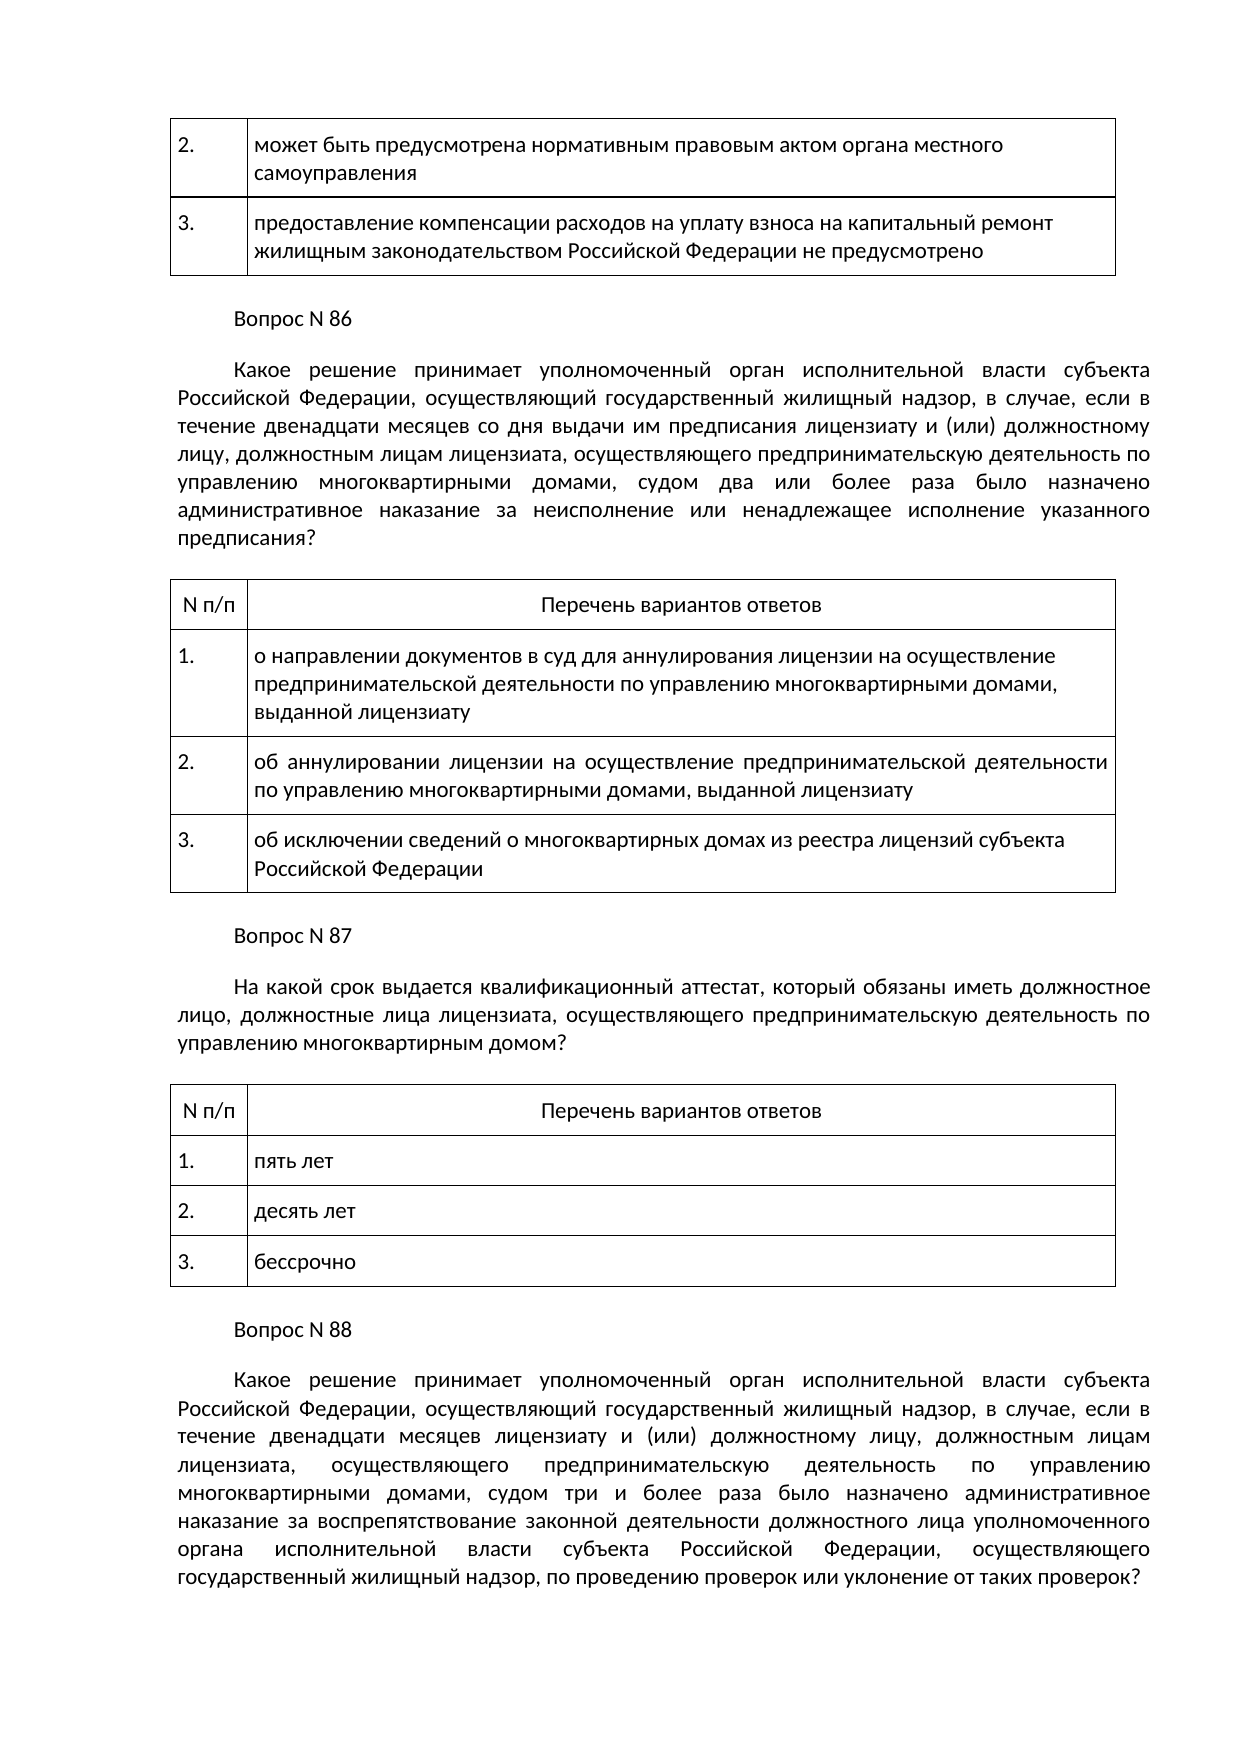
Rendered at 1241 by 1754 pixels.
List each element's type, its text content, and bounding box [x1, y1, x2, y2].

table_header Перечень вариантов ответов [248, 580, 1115, 629]
text Какое решение принимает уполномоченный орган исполнительной власти субъекта Российской Федерации, осуществляющий государственный жилищный надзор, в случае, если в течение двенадцати месяцев лицензиату и (или) должностному лицу, должностным лицам лицензиата, осуществляющего предпринимательскую деятельность по управлению многоквартирными домами, судом три и более раза было назначено административное наказание за воспрепятствование законной деятельности должностного лица уполномоченного органа исполнительной власти субъекта Российской Федерации, осуществляющего государственный жилищный надзор, по проведению проверок или уклонение от таких проверок? [177, 1366, 1152, 1590]
table_cell предоставление компенсации расходов на уплату взноса на капитальный ремонт жилищным законодательством Российской Федерации не предусмотрено [248, 198, 1115, 275]
table_cell о направлении документов в суд для аннулирования лицензии на осуществление предпринимательской деятельности по управлению многоквартирными домами, выданной лицензиату [248, 630, 1115, 736]
table_cell об аннулировании лицензии на осуществление предпринимательской деятельности по управлению многоквартирными домами, выданной лицензиату [248, 737, 1115, 814]
table_header N п/п [171, 1085, 247, 1135]
table_cell пять лет [248, 1136, 1115, 1185]
table_cell 1. [171, 1136, 247, 1185]
table_cell 2. [171, 119, 247, 196]
table_cell об исключении сведений о многоквартирных домах из реестра лицензий субъекта Российской Федерации [248, 815, 1115, 892]
table_cell бессрочно [248, 1236, 1115, 1286]
text Какое решение принимает уполномоченный орган исполнительной власти субъекта Российской Федерации, осуществляющий государственный жилищный надзор, в случае, если в течение двенадцати месяцев со дня выдачи им предписания лицензиату и (или) должностному лицу, должностным лицам лицензиата, осуществляющего предпринимательскую деятельность по управлению многоквартирными домами, судом два или более раза было назначено административное наказание за неисполнение или ненадлежащее исполнение указанного предписания? [177, 355, 1152, 551]
text На какой срок выдается квалификационный аттестат, который обязаны иметь должностное лицо, должностные лица лицензиата, осуществляющего предпринимательскую деятельность по управлению многоквартирным домом? [177, 972, 1152, 1056]
table_cell 3. [171, 815, 247, 892]
table_cell 2. [171, 1186, 247, 1235]
table_cell десять лет [248, 1186, 1115, 1235]
table_cell 1. [171, 630, 247, 736]
table_header Перечень вариантов ответов [248, 1085, 1115, 1135]
table_cell может быть предусмотрена нормативным правовым актом органа местного самоуправления [248, 119, 1115, 196]
table_header N п/п [171, 580, 247, 629]
text Вопрос N 88 [177, 1315, 1152, 1343]
table_cell 3. [171, 198, 247, 275]
table_cell 2. [171, 737, 247, 814]
table_cell 3. [171, 1236, 247, 1286]
text Вопрос N 86 [177, 304, 1152, 332]
text Вопрос N 87 [177, 921, 1152, 949]
